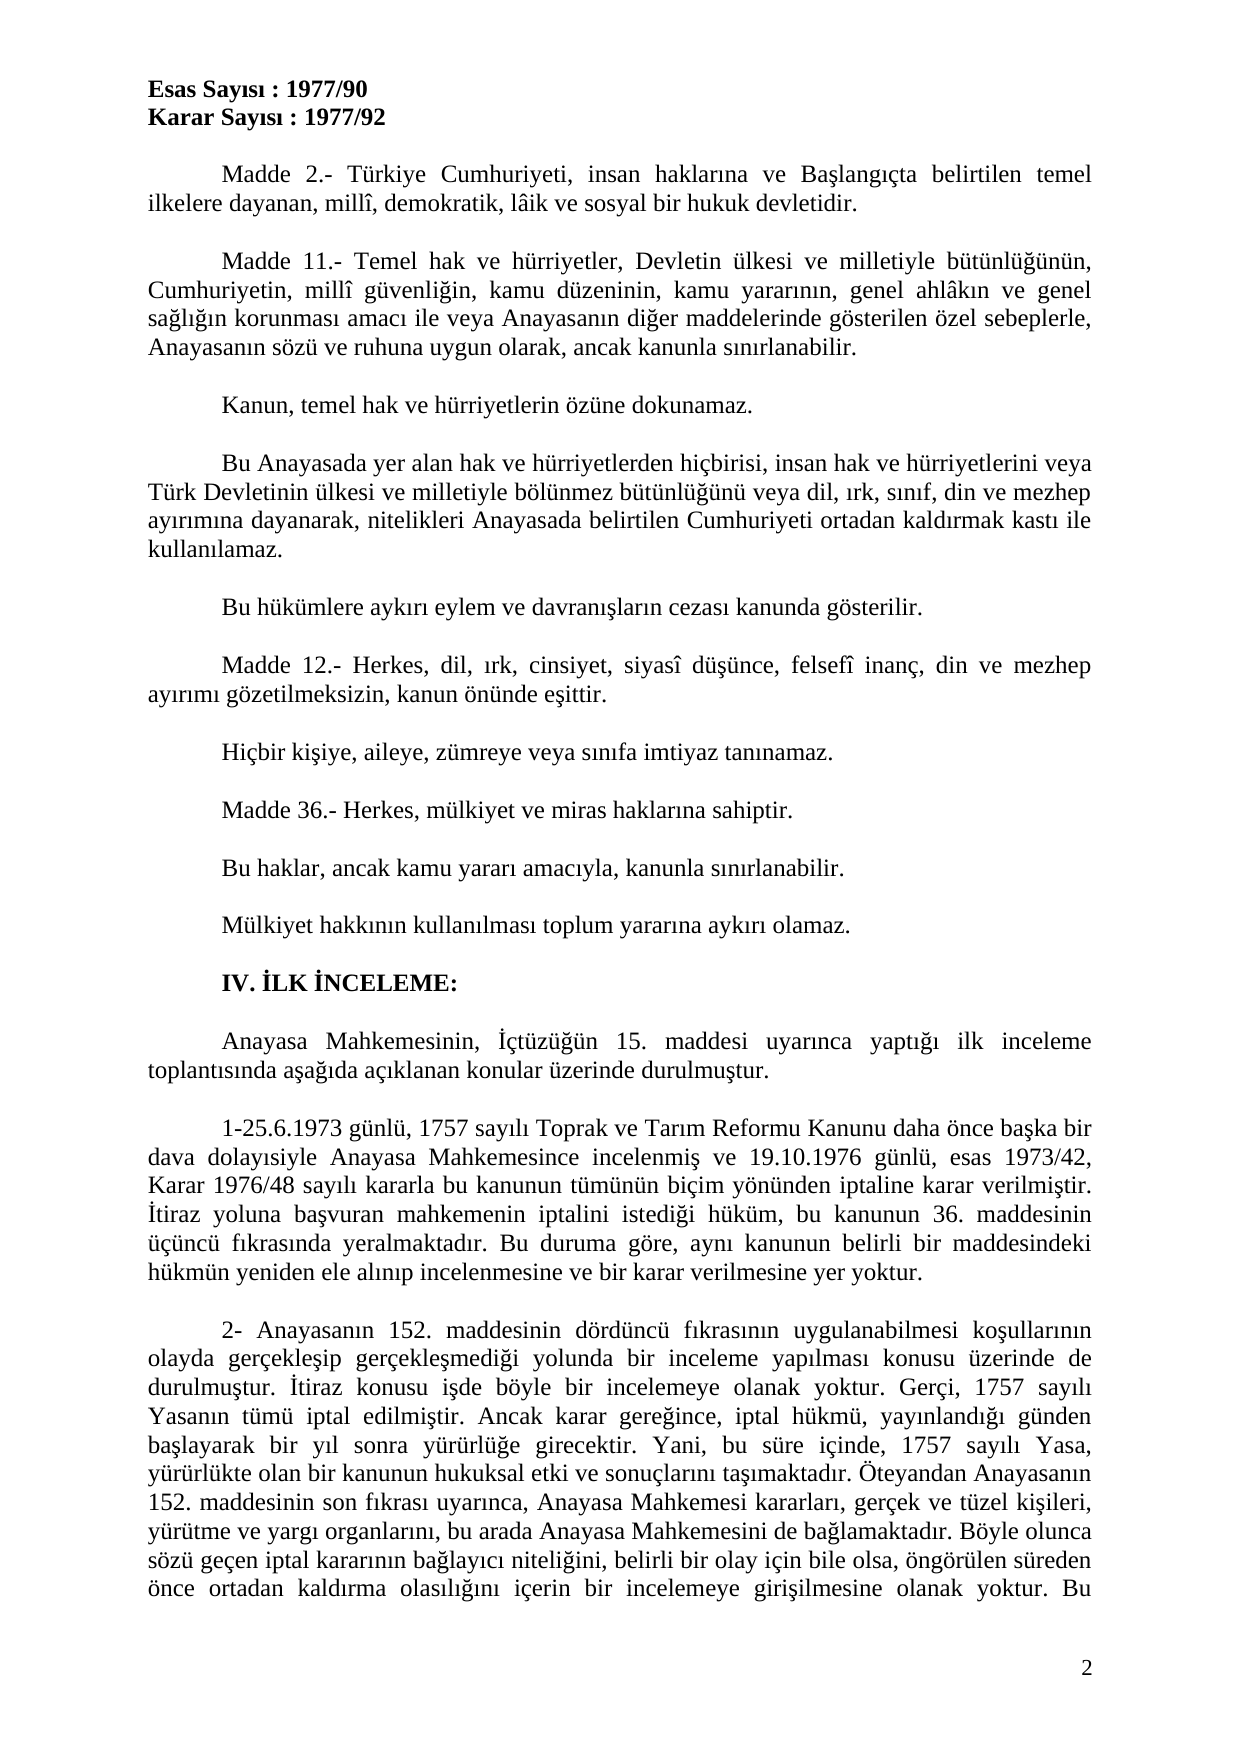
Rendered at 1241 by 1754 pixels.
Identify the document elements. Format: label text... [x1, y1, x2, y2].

text Madde 11.- Temel hak ve hürriyetler, Devletin ülkesi ve milletiyle bütünlüğünün, Cumhuriyetin, millî güvenliğin, kamu düzeninin, kamu yararının, genel ahlâkın ve genel sağlığın korunması amacı ile veya Anayasanın diğer maddelerinde gösterilen özel sebeplerle, Anayasanın sözü ve ruhuna uygun olarak, ancak kanunla sınırlanabilir. [148, 246, 1093, 361]
text Madde 12.- Herkes, dil, ırk, cinsiyet, siyasî düşünce, felsefî inanç, din ve mezhep ayırımı gözetilmeksizin, kanun önünde eşittir. [148, 650, 1093, 708]
text 1-25.6.1973 günlü, 1757 sayılı Toprak ve Tarım Reformu Kanunu daha önce başka bir dava dolayısiyle Anayasa Mahkemesince incelenmiş ve 19.10.1976 günlü, esas 1973/42, Karar 1976/48 sayılı kararla bu kanunun tümünün biçim yönünden iptaline karar verilmiştir. İtiraz yoluna başvuran mahkemenin iptalini istediği hüküm, bu kanunun 36. maddesinin üçüncü fıkrasında yeralmaktadır. Bu duruma göre, aynı kanunun belirli bir maddesindeki hükmün yeniden ele alınıp incelenmesine ve bir karar verilmesine yer yoktur. [148, 1113, 1093, 1286]
text Bu hükümlere aykırı eylem ve davranışların cezası kanunda gösterilir. [148, 592, 1093, 621]
text Mülkiyet hakkının kullanılması toplum yararına aykırı olamaz. [148, 911, 1093, 939]
text Bu haklar, ancak kamu yararı amacıyla, kanunla sınırlanabilir. [148, 853, 1093, 881]
text Kanun, temel hak ve hürriyetlerin özüne dokunamaz. [148, 390, 1093, 419]
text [148, 1315, 1093, 1602]
text Anayasa Mahkemesinin, İçtüzüğün 15. maddesi uyarınca yaptığı ilk inceleme toplantısında aşağıda açıklanan konular üzerinde durulmuştur. [148, 1026, 1093, 1084]
text IV. İLK İNCELEME: [148, 968, 1093, 997]
text Bu Anayasada yer alan hak ve hürriyetlerden hiçbirisi, insan hak ve hürriyetlerini veya Türk Devletinin ülkesi ve milletiyle bölünmez bütünlüğünü veya dil, ırk, sınıf, din ve mezhep ayırımına dayanarak, nitelikleri Anayasada belirtilen Cumhuriyeti ortadan kaldırmak kastı ile kullanılamaz. [148, 448, 1093, 563]
text Hiçbir kişiye, aileye, zümreye veya sınıfa imtiyaz tanınamaz. [148, 737, 1093, 766]
text Madde 2.- Türkiye Cumhuriyeti, insan haklarına ve Başlangıçta belirtilen temel ilkelere dayanan, millî, demokratik, lâik ve sosyal bir hukuk devletidir. [148, 159, 1093, 217]
text Madde 36.- Herkes, mülkiyet ve miras haklarına sahiptir. [148, 795, 1093, 823]
